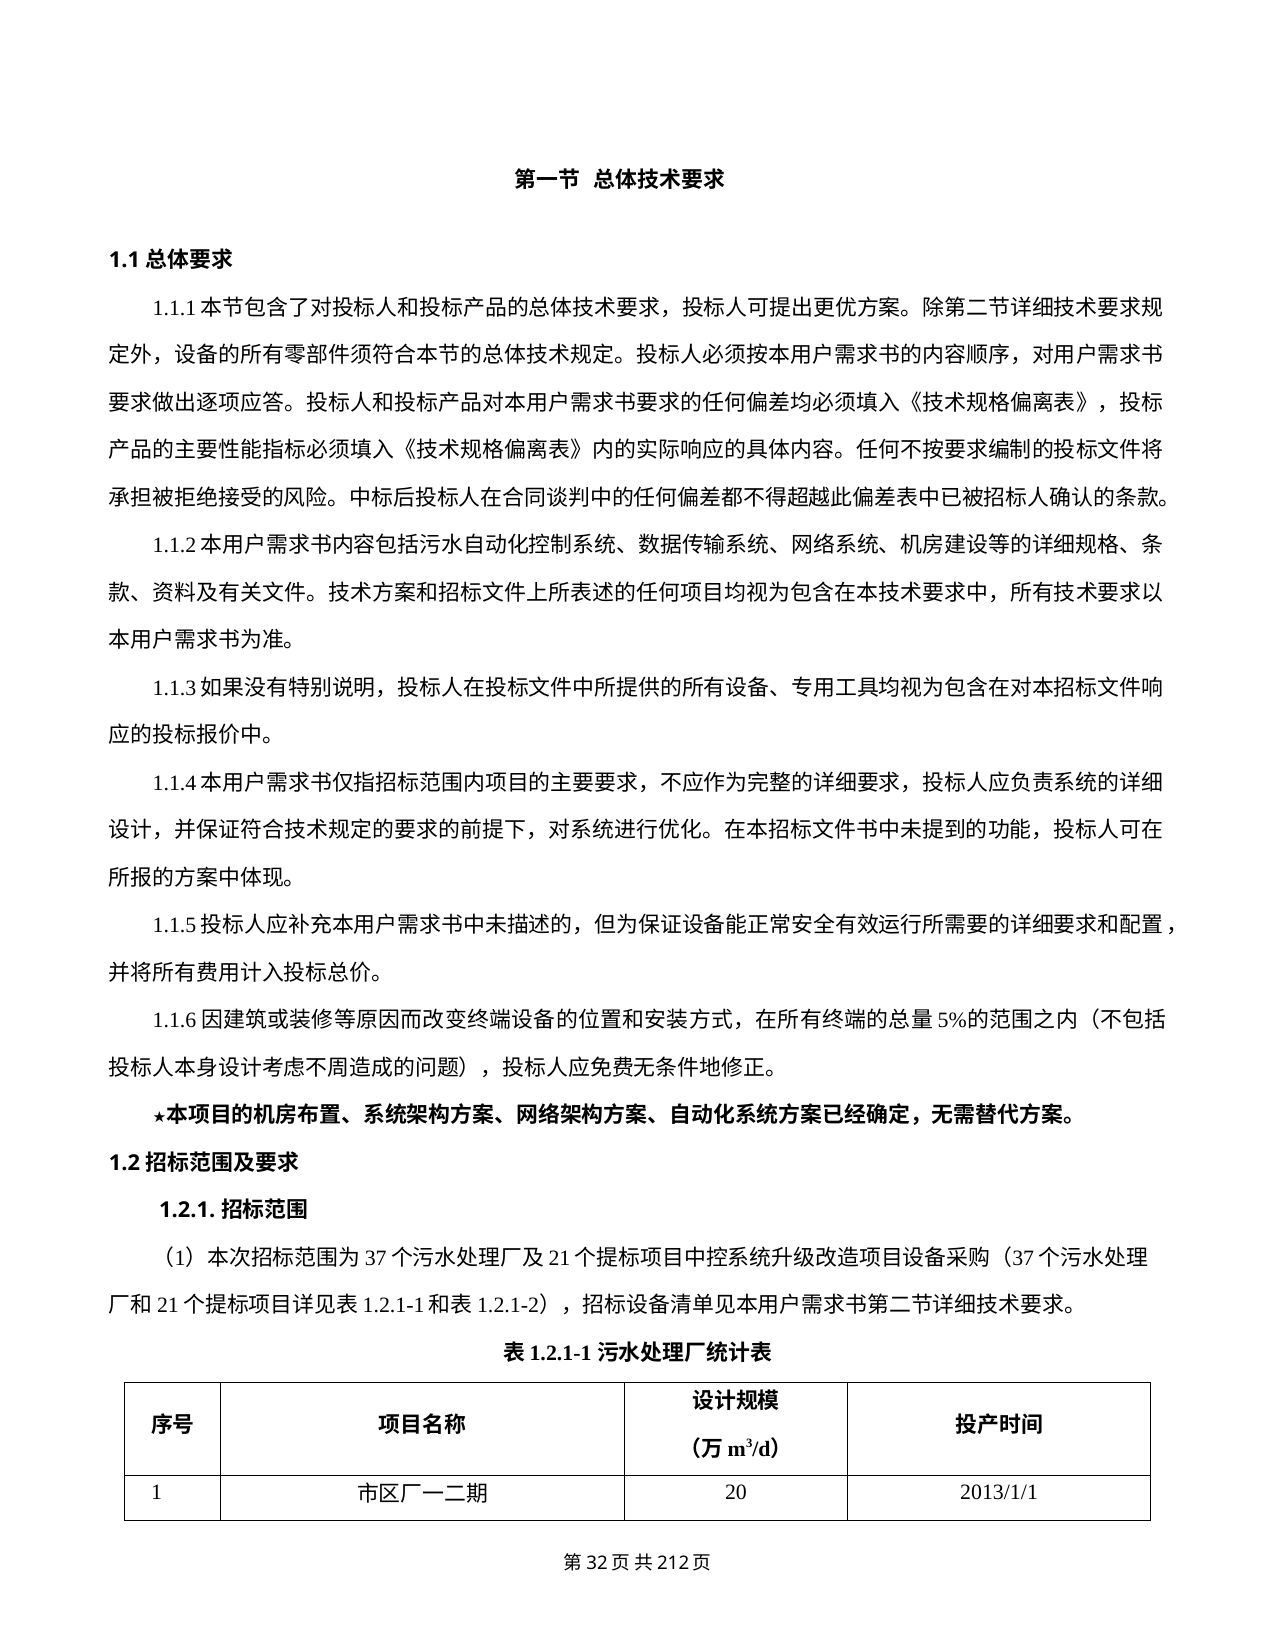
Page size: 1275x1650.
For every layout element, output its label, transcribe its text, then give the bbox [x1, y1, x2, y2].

text 1.1.3如果没有特别说明，投标人在投标文件中所提供的所有设备、专用工具均视为包含在对本招标文件响应的投标报价中。 [109, 669, 1166, 749]
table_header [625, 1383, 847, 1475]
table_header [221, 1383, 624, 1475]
list 招标范围 [109, 1192, 1166, 1224]
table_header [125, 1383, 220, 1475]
text ★本项目的机房布置、系统架构方案、网络架构方案、自动化系统方案已经确定，无需替代方案。 [109, 1097, 1166, 1129]
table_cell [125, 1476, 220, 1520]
text 1.1.4本用户需求书仅指招标范围内项目的主要要求，不应作为完整的详细要求，投标人应负责系统的详细设计，并保证符合技术规定的要求的前提下，对系统进行优化。在本招标文件书中未提到的功能，投标人可在所报的方案中体现。 [109, 764, 1166, 891]
text 1.1.6因建筑或装修等原因而改变终端设备的位置和安装方式，在所有终端的总量5%的范围之内（不包括投标人本身设计考虑不周造成的问题），投标人应免费无条件地修正。 [109, 1002, 1166, 1081]
list 本次招标范围为37个污水处理厂及21个提标项目中控系统升级改造项目设备采购（37个污水处理厂和21个提标项目详见表1.2.1-1和表1.2.1-2），招标设备清单见本用户需求书第二节详细技术要求。 [109, 1240, 1166, 1319]
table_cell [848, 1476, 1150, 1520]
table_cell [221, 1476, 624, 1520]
text 1.1.1本节包含了对投标人和投标产品的总体技术要求，投标人可提出更优方案。除第二节详细技术要求规定外，设备的所有零部件须符合本节的总体技术规定。投标人必须按本用户需求书的内容顺序，对用户需求书要求做出逐项应答。投标人和投标产品对本用户需求书要求的任何偏差均必须填入《技术规格偏离表》，投标产品的主要性能指标必须填入《技术规格偏离表》内的实际响应的具体内容。任何不按要求编制的投标文件将承担被拒绝接受的风险。中标后投标人在合同谈判中的任何偏差都不得超越此偏差表中已被招标人确认的条款。 [109, 289, 1166, 511]
list 总体要求 [109, 242, 1166, 274]
text 1.1.5投标人应补充本用户需求书中未描述的，但为保证设备能正常安全有效运行所需要的详细要求和配置，并将所有费用计入投标总价。 [109, 907, 1166, 986]
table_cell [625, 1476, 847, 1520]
text 1.1.2本用户需求书内容包括污水自动化控制系统、数据传输系统、网络系统、机房建设等的详细规格、条款、资料及有关文件。技术方案和招标文件上所表述的任何项目均视为包含在本技术要求中，所有技术要求以本用户需求书为准。 [109, 527, 1166, 654]
list 总体技术要求 [139, 162, 1166, 193]
list 表1.2.1-1 污水处理厂统计表 [109, 1335, 1166, 1366]
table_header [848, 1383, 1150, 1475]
list 招标范围及要求 [109, 1144, 1166, 1176]
